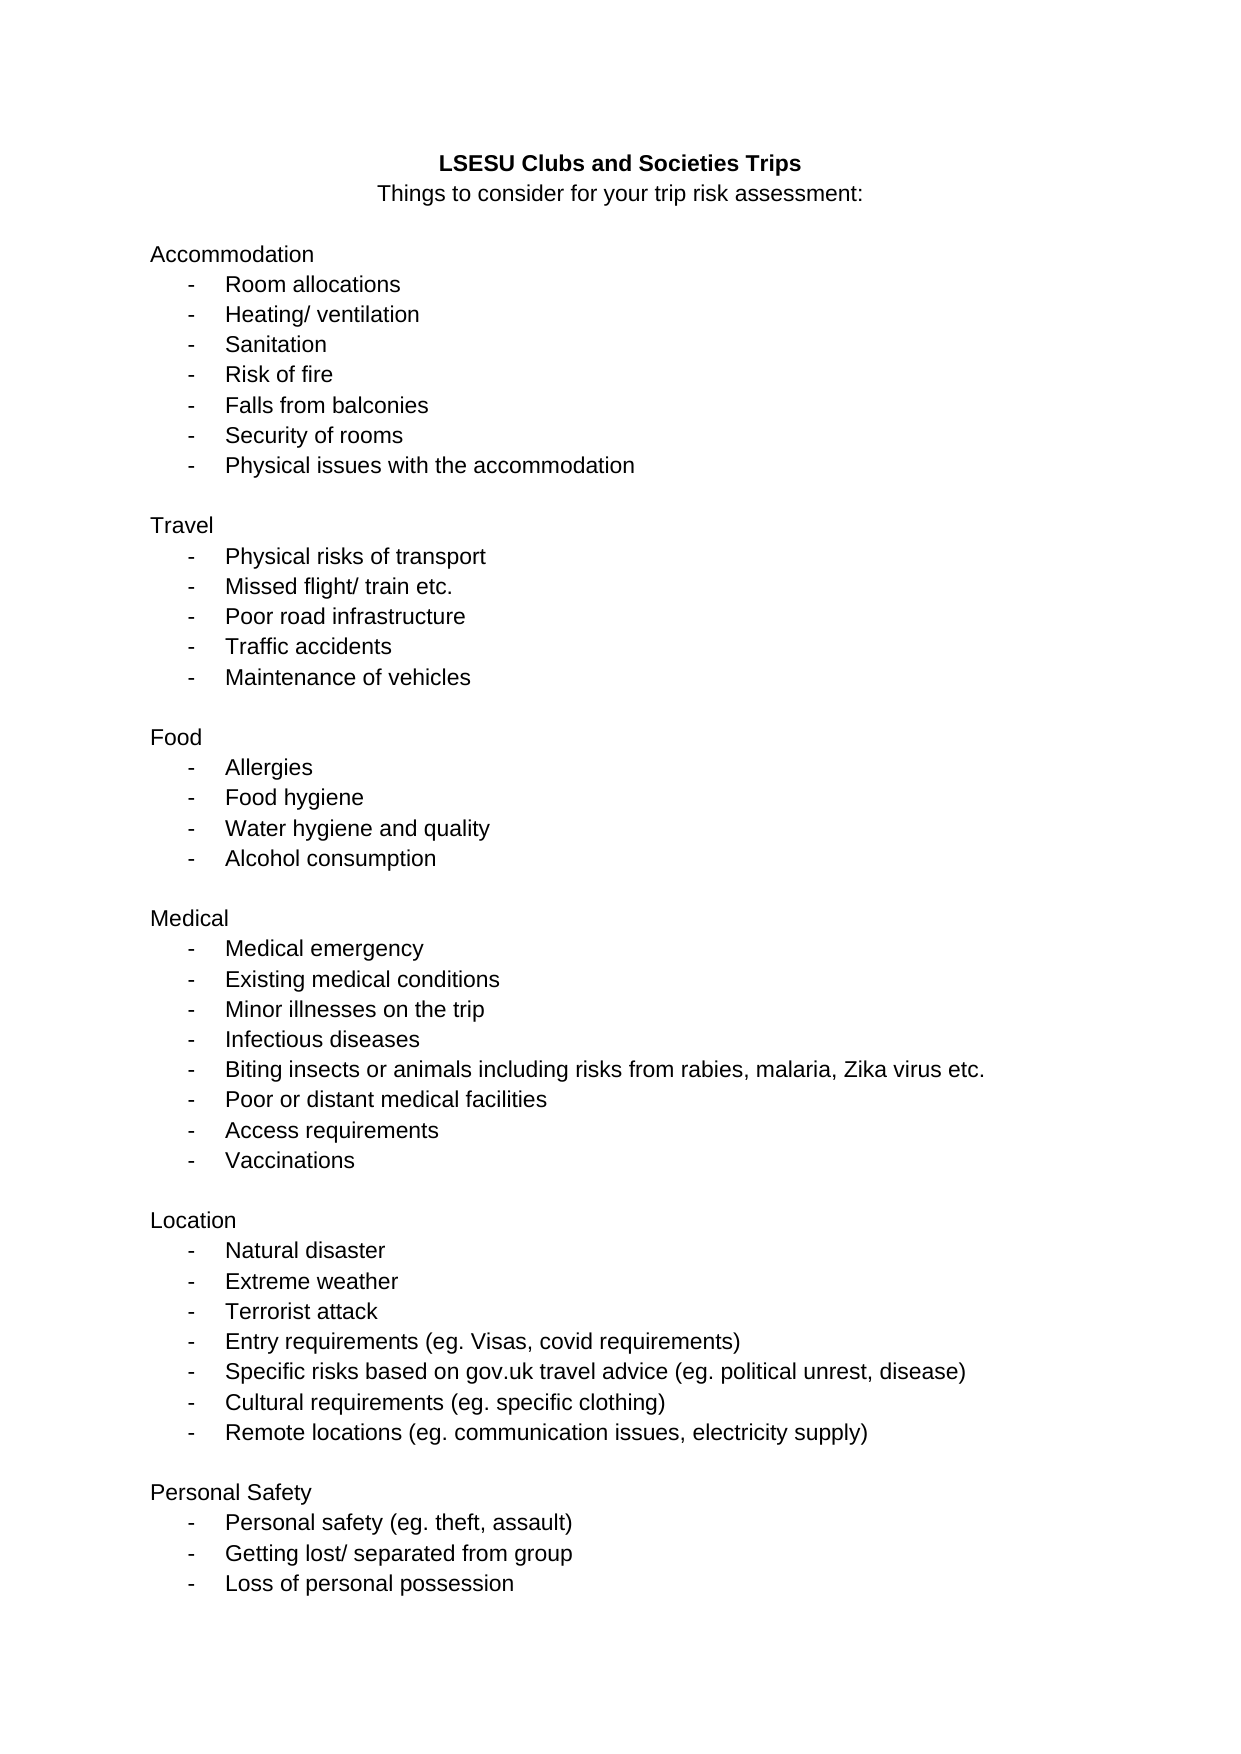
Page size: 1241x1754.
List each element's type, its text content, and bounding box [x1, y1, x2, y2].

text Accommodation [150, 241, 1090, 267]
list Cultural requirements (eg. specific clothing) [187, 1388, 1090, 1415]
list Water hygiene and quality [187, 814, 1090, 841]
list Missed flight/ train etc. [187, 573, 1090, 599]
list Minor illnesses on the trip [187, 996, 1090, 1022]
list Falls from balconies [187, 392, 1090, 418]
list Physical issues with the accommodation [187, 452, 1090, 478]
text Location [150, 1207, 1090, 1234]
text Travel [150, 512, 1090, 539]
list Allergies [187, 754, 1090, 781]
list Poor road infrastructure [187, 603, 1090, 629]
list Existing medical conditions [187, 966, 1090, 992]
list Vaccinations [187, 1147, 1090, 1173]
list Infectious diseases [187, 1026, 1090, 1052]
list Heating/ ventilation [187, 301, 1090, 327]
list Traffic accidents [187, 633, 1090, 660]
list Alcohol consumption [187, 845, 1090, 871]
list Maintenance of vehicles [187, 663, 1090, 690]
text Things to consider for your trip risk assessment: [150, 180, 1090, 207]
list Terrorist attack [187, 1298, 1090, 1324]
list Remote locations (eg. communication issues, electricity supply) [187, 1419, 1090, 1445]
list Entry requirements (eg. Visas, covid requirements) [187, 1328, 1090, 1354]
list Physical risks of transport [187, 543, 1090, 569]
list Getting lost/ separated from group [187, 1539, 1090, 1566]
text LSESU Clubs and Societies Trips [150, 150, 1090, 176]
text Medical [150, 905, 1090, 932]
list Natural disaster [187, 1237, 1090, 1264]
list Specific risks based on gov.uk travel advice (eg. political unrest, disease) [187, 1358, 1090, 1385]
list Room allocations [187, 271, 1090, 297]
list Medical emergency [187, 935, 1090, 962]
list Risk of fire [187, 361, 1090, 388]
list Access requirements [187, 1117, 1090, 1143]
list Extreme weather [187, 1268, 1090, 1294]
list Biting insects or animals including risks from rabies, malaria, Zika virus etc. [187, 1056, 1090, 1083]
text Food [150, 724, 1090, 750]
list Loss of personal possession [187, 1570, 1090, 1596]
list Security of rooms [187, 422, 1090, 448]
list Sanitation [187, 331, 1090, 358]
text Personal Safety [150, 1479, 1090, 1506]
list Personal safety (eg. theft, assault) [187, 1509, 1090, 1536]
list Food hygiene [187, 784, 1090, 811]
list Poor or distant medical facilities [187, 1086, 1090, 1113]
